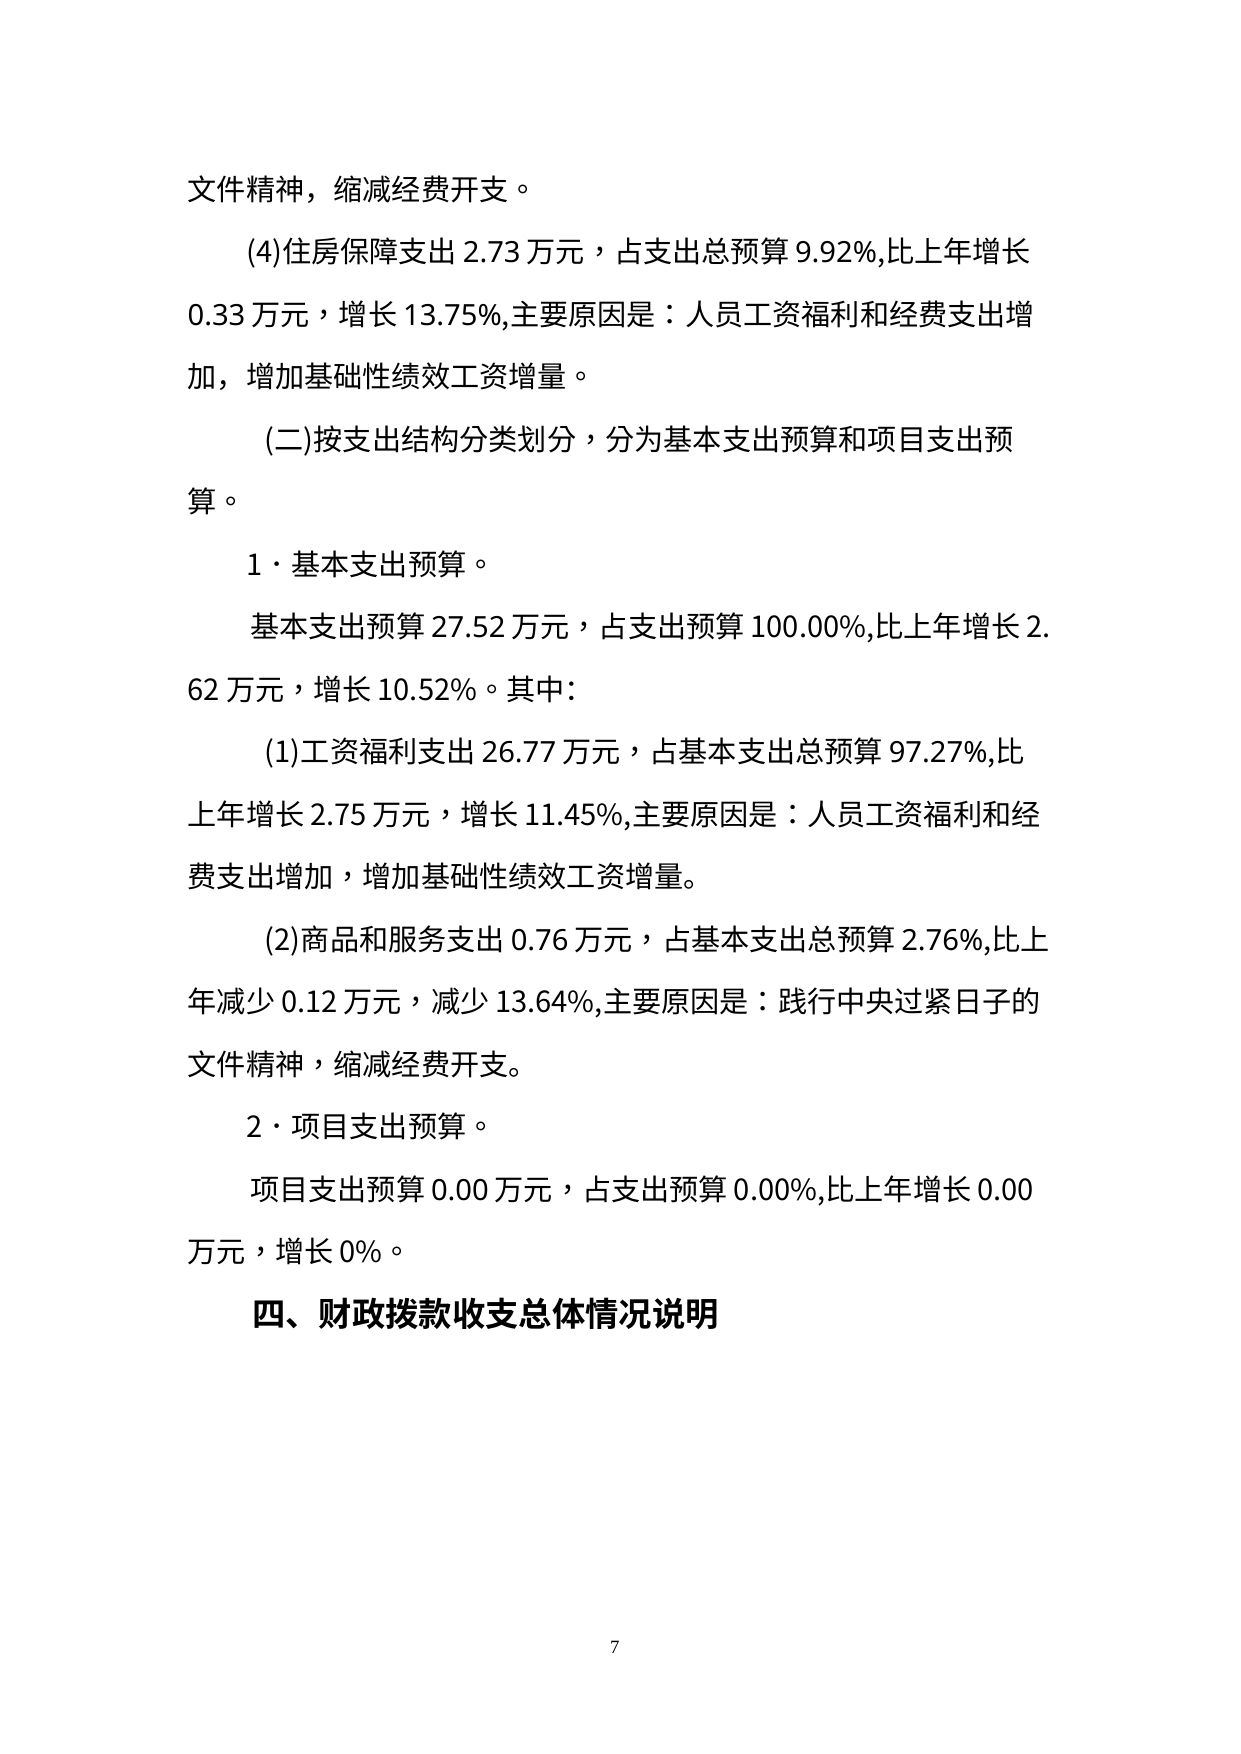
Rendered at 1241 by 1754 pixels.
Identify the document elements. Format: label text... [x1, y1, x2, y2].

text (4)住房保障支出2.73万元，占支出总预算9.92%,比上年增长0.33万元，增长13.75%,主要原因是：人员工资福利和经费支出增加，增加基础性绩效工资增量。 [187, 212, 1053, 400]
list 项目支出预算。 [187, 1087, 1053, 1150]
text 基本支出预算27.52万元，占支出预算100.00%,比上年增长2.62万元，增长10.52%。其中： [187, 587, 1053, 712]
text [187, 150, 1053, 212]
text 四、财政拨款收支总体情况说明 [187, 1275, 1053, 1339]
list 基本支出预算。 [187, 525, 1053, 587]
text (二)按支出结构分类划分，分为基本支出预算和项目支出预算。 [187, 400, 1053, 525]
text (2)商品和服务支出0.76万元，占基本支出总预算2.76%,比上年减少0.12万元，减少13.64%,主要原因是：践行中央过紧日子的文件精神，缩减经费开支。 [187, 900, 1053, 1087]
text (1)工资福利支出26.77万元，占基本支出总预算97.27%,比上年增长2.75万元，增长11.45%,主要原因是：人员工资福利和经费支出增加，增加基础性绩效工资增量。 [187, 712, 1053, 900]
text 项目支出预算0.00万元，占支出预算0.00%,比上年增长0.00万元，增长0%。 [187, 1150, 1053, 1275]
